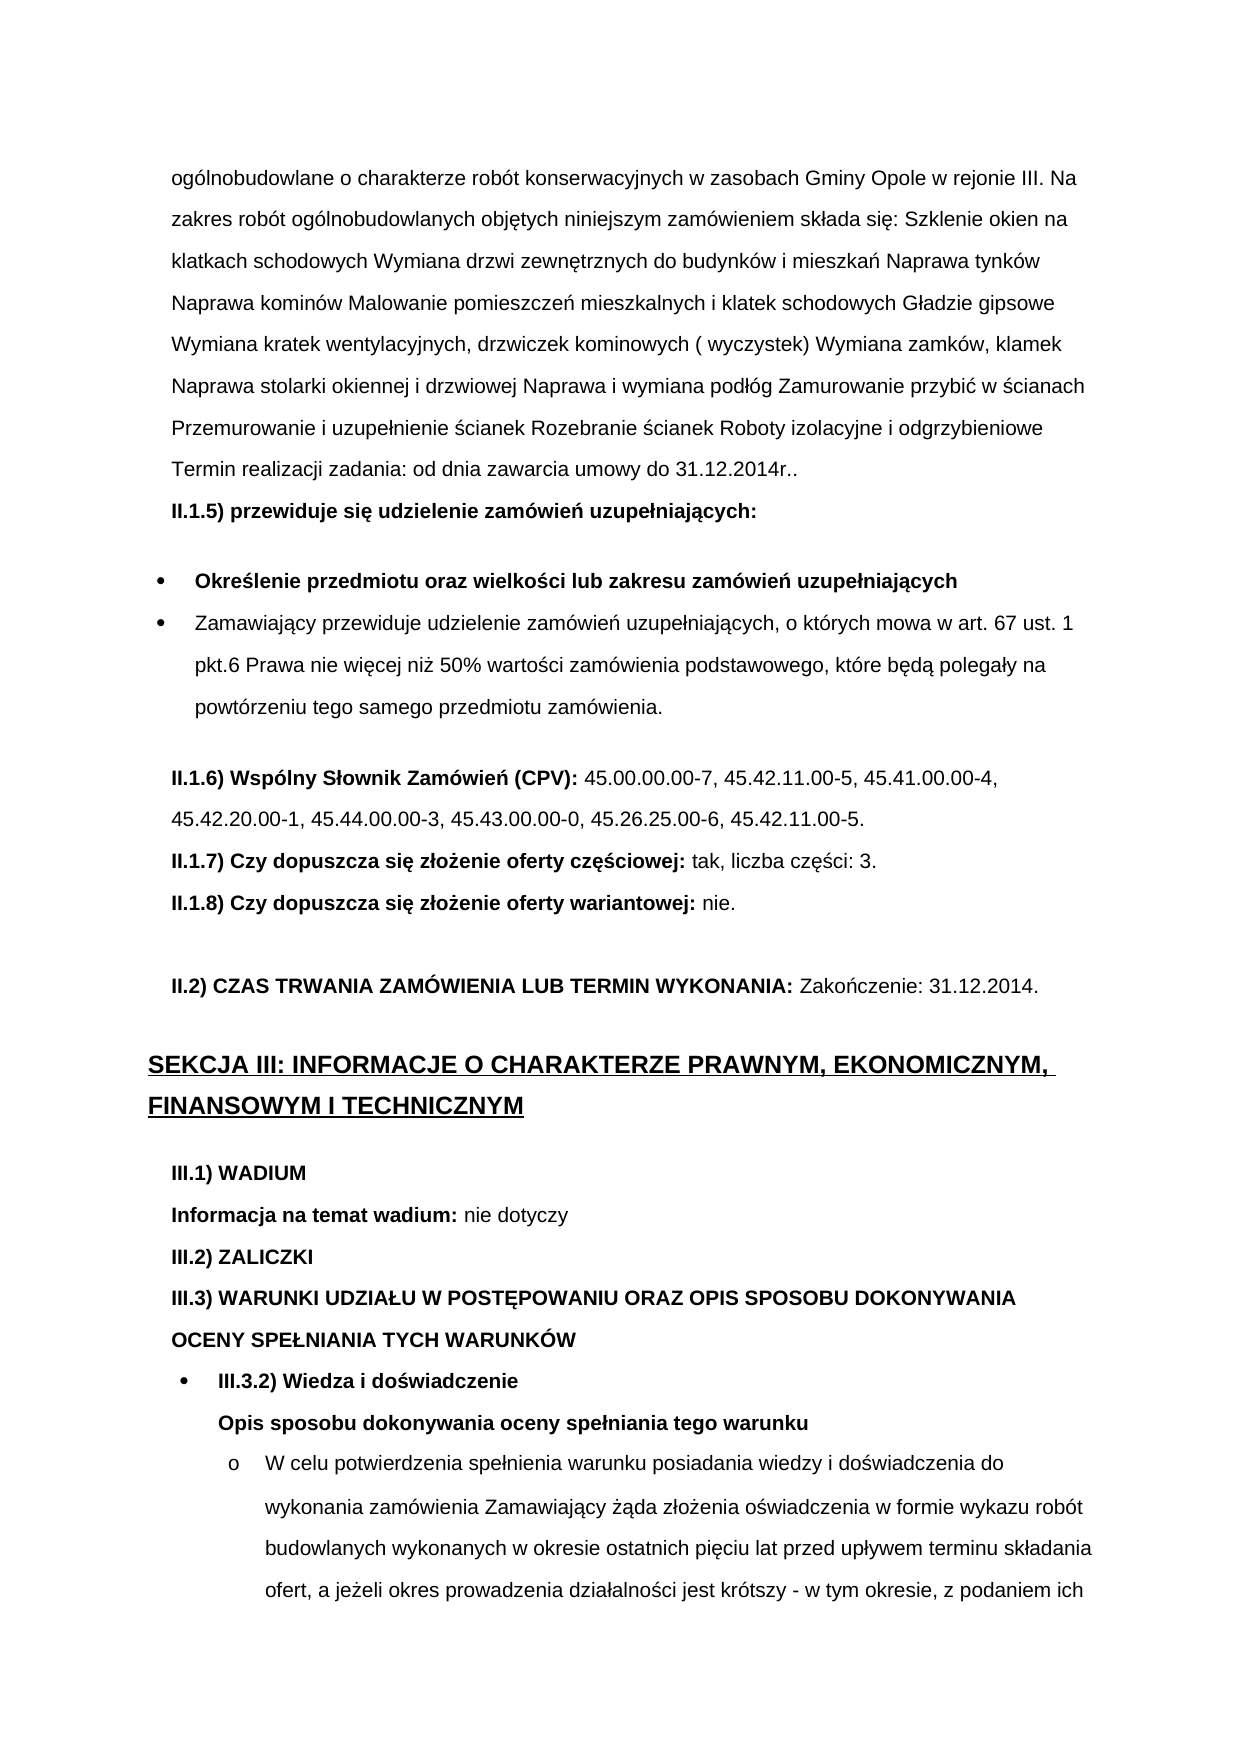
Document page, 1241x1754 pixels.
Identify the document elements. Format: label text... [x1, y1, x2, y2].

text SEKCJA III: INFORMACJE O CHARAKTERZE PRAWNYM, EKONOMICZNYM, FINANSOWYM I TECHNICZNYM [148, 1037, 1093, 1120]
text II.1.8) Czy dopuszcza się złożenie oferty wariantowej: nie. [171, 873, 1093, 914]
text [171, 148, 1093, 481]
text II.1.5) przewiduje się udzielenie zamówień uzupełniających: [171, 481, 1093, 523]
text III.2) ZALICZKI [171, 1227, 1093, 1268]
text III.1) WADIUM [171, 1143, 1093, 1185]
text II.2) CZAS TRWANIA ZAMÓWIENIA LUB TERMIN WYKONANIA: Zakończenie: 31.12.2014. [171, 956, 1093, 998]
text Opis sposobu dokonywania oceny spełniania tego warunku [218, 1393, 1093, 1435]
list Zamawiający przewiduje udzielenie zamówień uzupełniających, o których mowa w art. 67 ust. 1 pkt.6 Prawa nie więcej niż 50% wartości zamówienia podstawowego, które będą polegały na powtórzeniu tego samego przedmiotu zamówienia. [157, 593, 1093, 718]
text III.3) WARUNKI UDZIAŁU W POSTĘPOWANIU ORAZ OPIS SPOSOBU DOKONYWANIA OCENY SPEŁNIANIA TYCH WARUNKÓW [171, 1268, 1093, 1352]
list III.3.2) Wiedza i doświadczenie [180, 1352, 1093, 1393]
list Określenie przedmiotu oraz wielkości lub zakresu zamówień uzupełniających [157, 552, 1093, 593]
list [227, 1435, 1093, 1602]
text II.1.6) Wspólny Słownik Zamówień (CPV): 45.00.00.00-7, 45.42.11.00-5, 45.41.00.00-4, 45.42.20.00-1, 45.44.00.00-3, 45.43.00.00-0, 45.26.25.00-6, 45.42.11.00-5. [171, 748, 1093, 831]
text II.1.7) Czy dopuszcza się złożenie oferty częściowej: tak, liczba części: 3. [171, 831, 1093, 873]
text Informacja na temat wadium: nie dotyczy [171, 1185, 1093, 1227]
